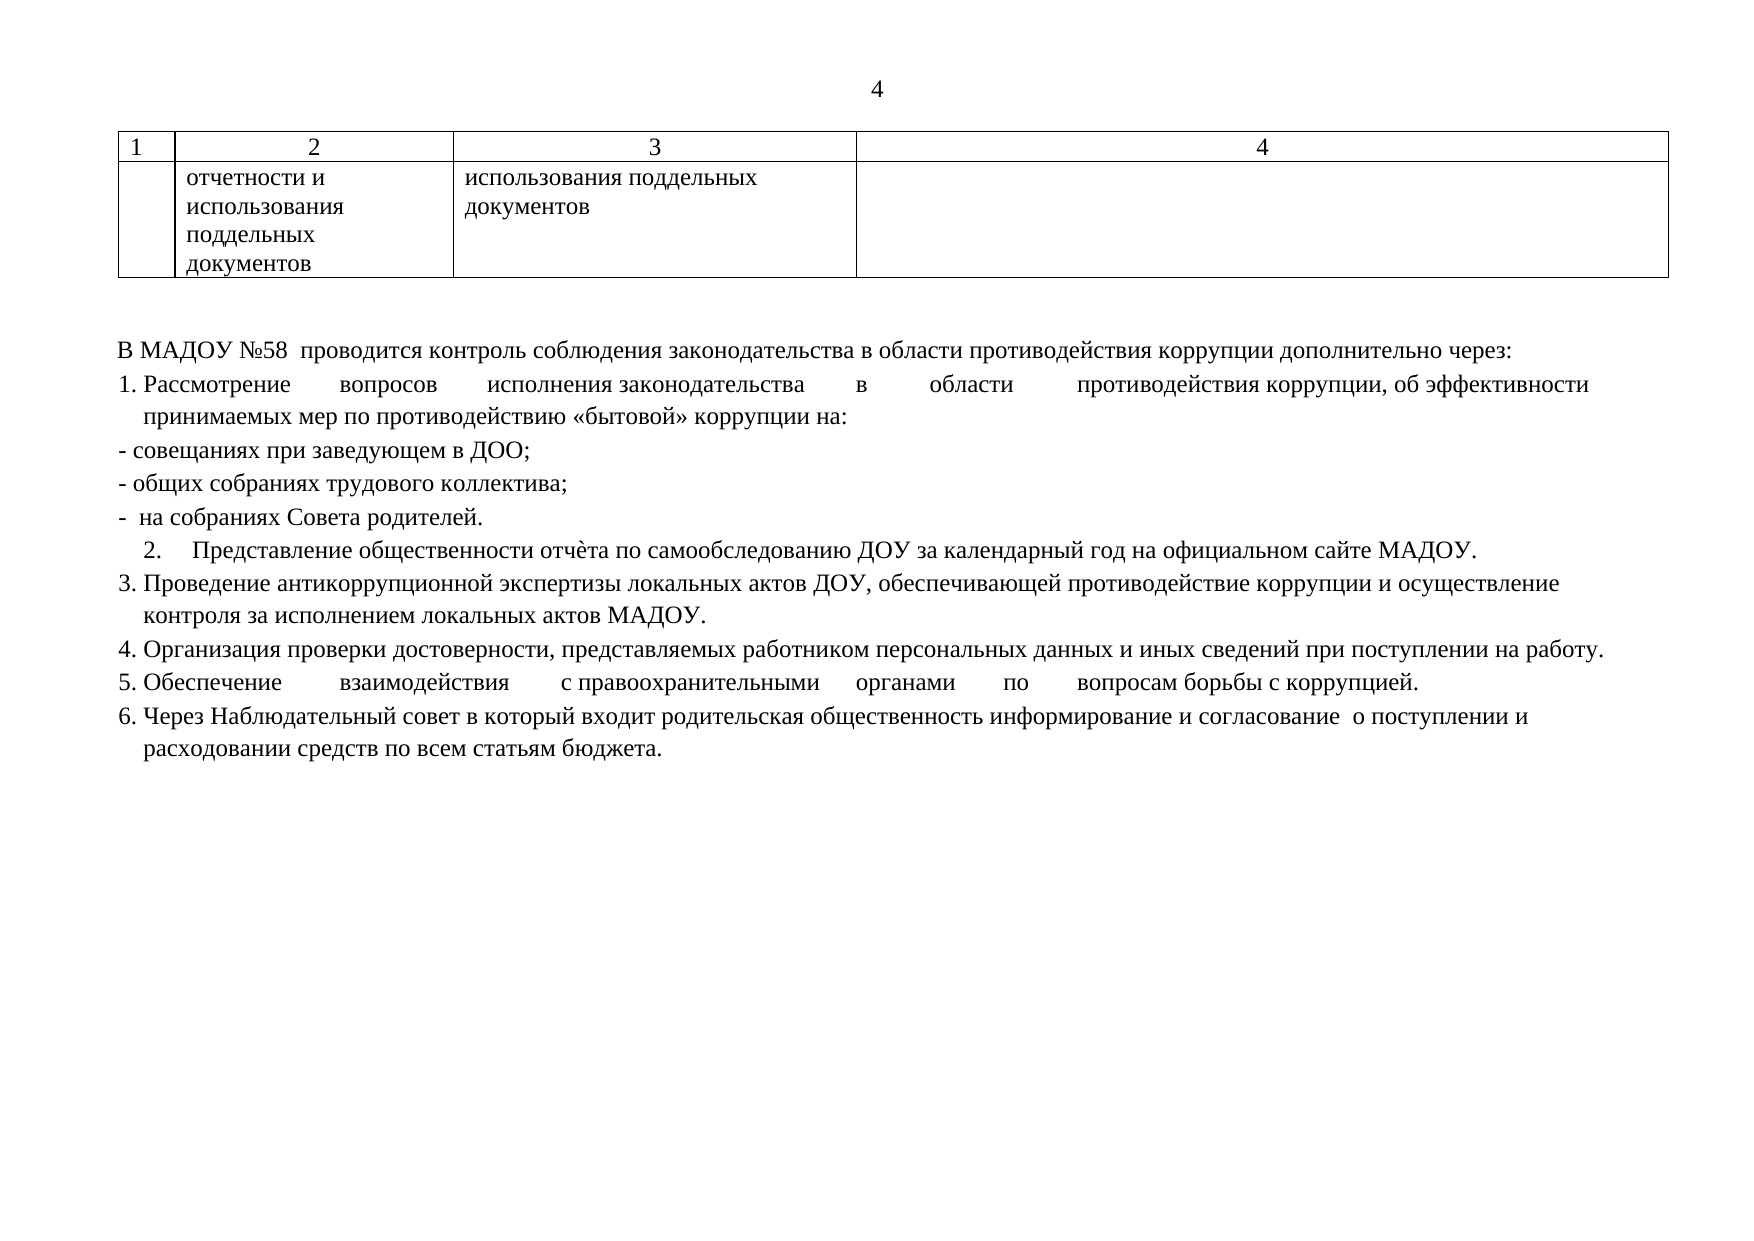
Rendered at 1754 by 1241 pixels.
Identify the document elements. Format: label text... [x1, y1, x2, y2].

list Проведение антикоррупционной экспертизы локальных актов ДОУ, обеспечивающей противодействие коррупции и осуществление контроля за исполнением локальных актов МАДОУ. [118, 568, 1636, 629]
table_header 2 [176, 132, 453, 161]
table_cell [119, 162, 174, 277]
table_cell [176, 162, 453, 277]
table_header 4 [857, 132, 1668, 161]
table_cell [857, 162, 1668, 277]
list Представление общественности отчѐта по самообследованию ДОУ за календарный год на официальном сайте МАДОУ. [143, 535, 1636, 564]
list Организация проверки достоверности, представляемых работником персональных данных и иных сведений при поступлении на работу. [118, 634, 1636, 663]
table_header 3 [454, 132, 856, 161]
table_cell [454, 162, 856, 277]
text В МАДОУ №58 проводится контроль соблюдения законодательства в области противодействия коррупции дополнительно через: [117, 336, 1636, 364]
list Рассмотрение вопросов исполнения законодательства в области противодействия коррупции, об эффективности принимаемых мер по противодействию «бытовой» коррупции на: [118, 369, 1636, 430]
table_header 1 [119, 132, 174, 161]
list на собраниях Совета родителей. [118, 502, 1112, 530]
list Через Наблюдательный совет в который входит родительская общественность информирование и согласование о поступлении и расходовании средств по всем статьям бюджета. [118, 701, 1636, 762]
list Обеспечение взаимодействия с правоохранительными органами по вопросам борьбы с коррупцией. [118, 667, 1636, 696]
list общих собраниях трудового коллектива; [118, 468, 1112, 497]
list совещаниях при заведующем в ДОО; [118, 435, 1112, 463]
